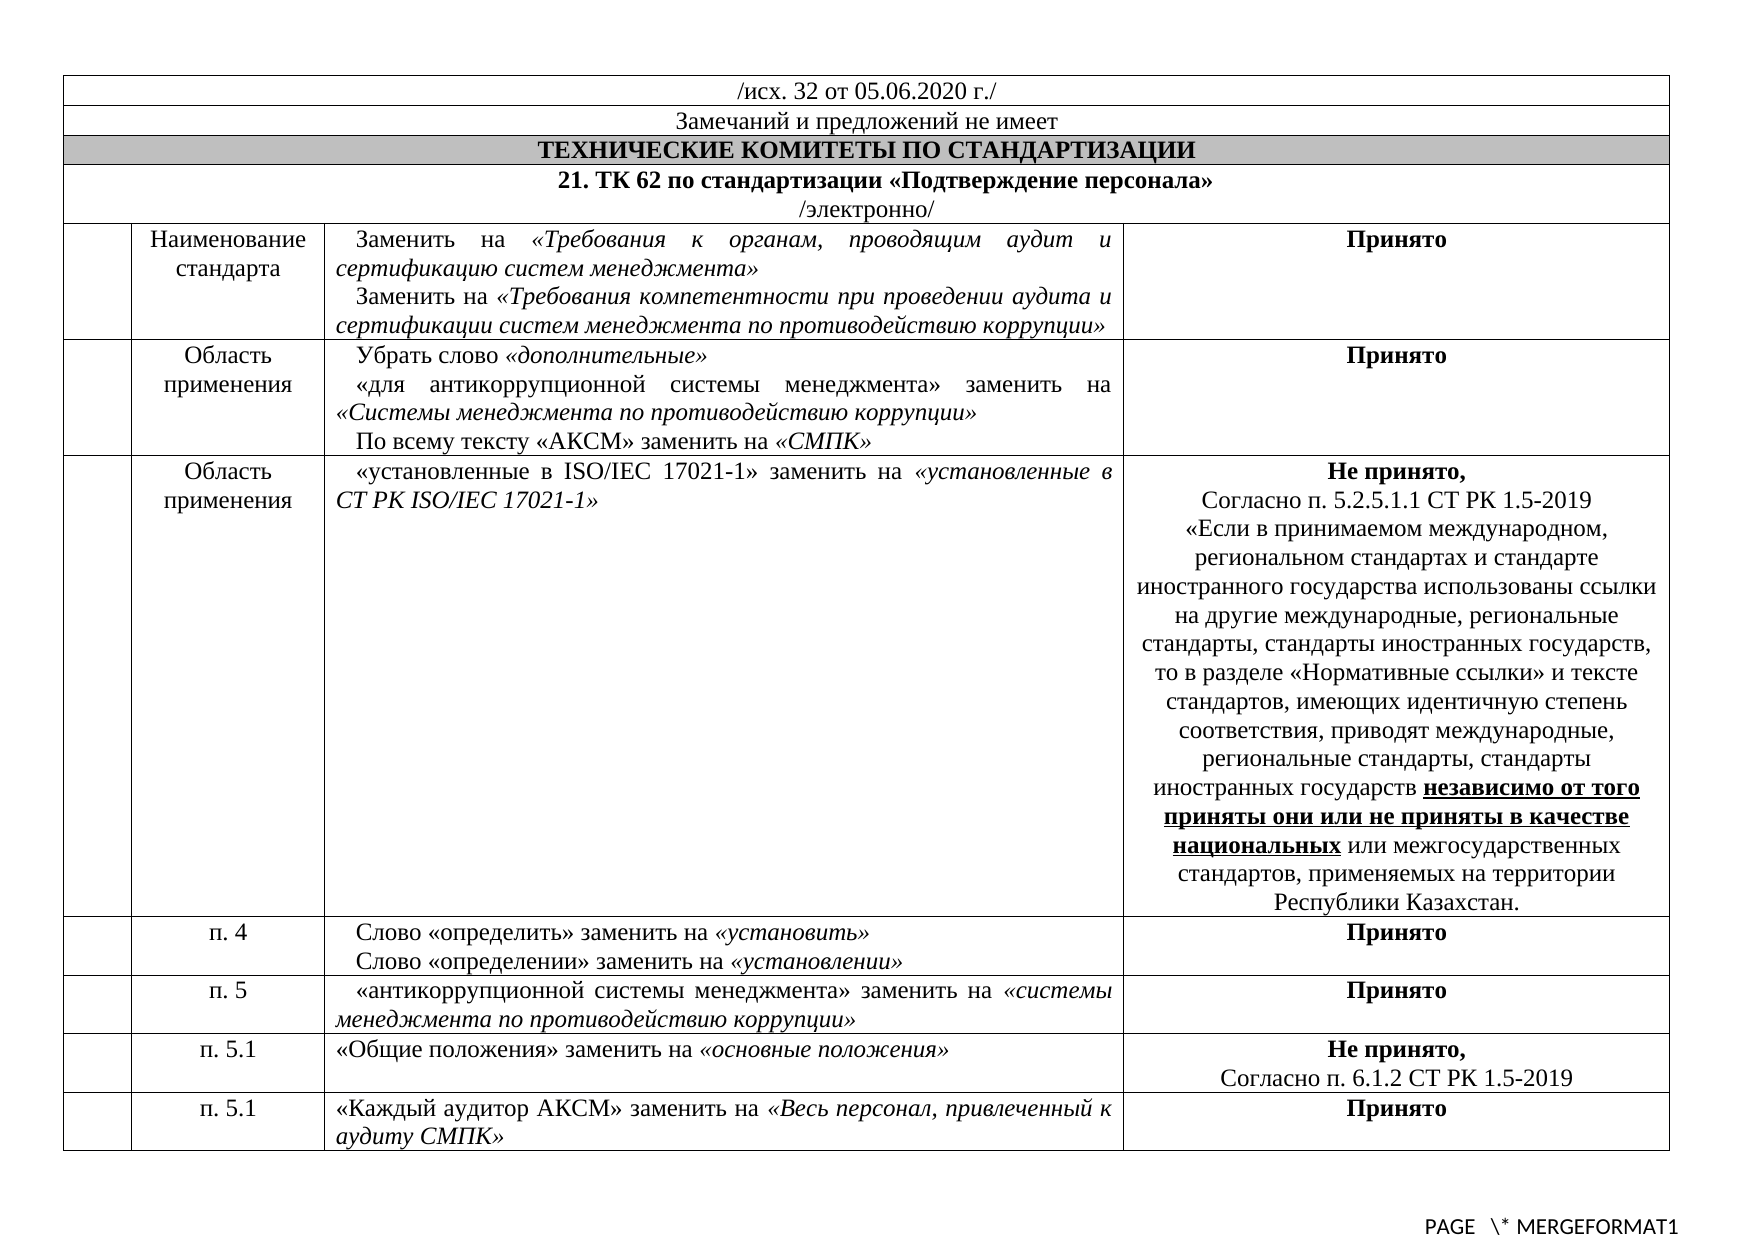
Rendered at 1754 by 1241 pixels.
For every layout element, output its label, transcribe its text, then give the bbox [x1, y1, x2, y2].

table_cell Принято [1124, 1093, 1669, 1150]
table_cell [64, 224, 131, 339]
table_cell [64, 76, 1669, 105]
table_cell п. 4 [132, 917, 324, 974]
table_cell Принято [1124, 976, 1669, 1033]
table_cell Наименование стандарта [132, 224, 324, 339]
table_cell [64, 340, 131, 455]
table_cell Принято [1124, 917, 1669, 974]
table_cell [64, 1093, 131, 1150]
table_cell Принято [1124, 340, 1669, 455]
table_cell п. 5.1 [132, 1093, 324, 1150]
table_cell «установленные в ISO/IEC 17021-1» заменить на «установленные в СТ РК ISO/IEC 17021-1» [325, 456, 1123, 916]
table_cell Принято [1124, 224, 1669, 339]
table_cell Убрать слово «дополнительные» «для антикоррупционной системы менеджмента» заменить на «Системы менеджмента по противодействию коррупции» По всему тексту «АКСМ» заменить на «СМПК» [325, 340, 1123, 455]
table_cell Замечаний и предложений не имеет [64, 106, 1669, 134]
table_cell п. 5 [132, 976, 324, 1033]
table_cell [64, 456, 131, 916]
table_cell Не принято, Согласно п. 6.1.2 СТ РК 1.5-2019 [1124, 1034, 1669, 1092]
table_cell [64, 1034, 131, 1092]
table_cell «Каждый аудитор АКСМ» заменить на «Весь персонал, привлеченный к аудиту СМПК» [325, 1093, 1123, 1150]
table_cell [64, 917, 131, 974]
table_cell Область применения [132, 456, 324, 916]
table_cell Не принято, Согласно п. 5.2.5.1.1 СТ РК 1.5-2019 «Если в принимаемом международном, региональном стандартах и стандарте иностранного государства использованы ссылки на другие международные, региональные стандарты, стандарты иностранных государств, то в разделе «Нормативные ссылки» и тексте стандартов, имеющих идентичную степень соответствия, приводят международные, региональные стандарты, стандарты иностранных государств независимо от того приняты они или не приняты в качестве национальных или межгосударственных стандартов, применяемых на территории Республики Казахстан. [1124, 456, 1669, 916]
table_cell Область применения [132, 340, 324, 455]
table_cell ТК 62 по стандартизации «Подтверждение персонала» /электронно/ [64, 165, 1669, 223]
table_cell Слово «определить» заменить на «установить» Слово «определении» заменить на «установлении» [325, 917, 1123, 974]
table_cell ТЕХНИЧЕСКИЕ КОМИТЕТЫ ПО СТАНДАРТИЗАЦИИ [64, 136, 1669, 164]
table_cell «Общие положения» заменить на «основные положения» [325, 1034, 1123, 1092]
table_cell «антикоррупционной системы менеджмента» заменить на «системы менеджмента по противодействию коррупции» [325, 976, 1123, 1033]
table_cell [64, 976, 131, 1033]
table_cell п. 5.1 [132, 1034, 324, 1092]
table_cell Заменить на «Требования к органам, проводящим аудит и сертификацию систем менеджмента» Заменить на «Требования компетентности при проведении аудита и сертификации систем менеджмента по противодействию коррупции» [325, 224, 1123, 339]
